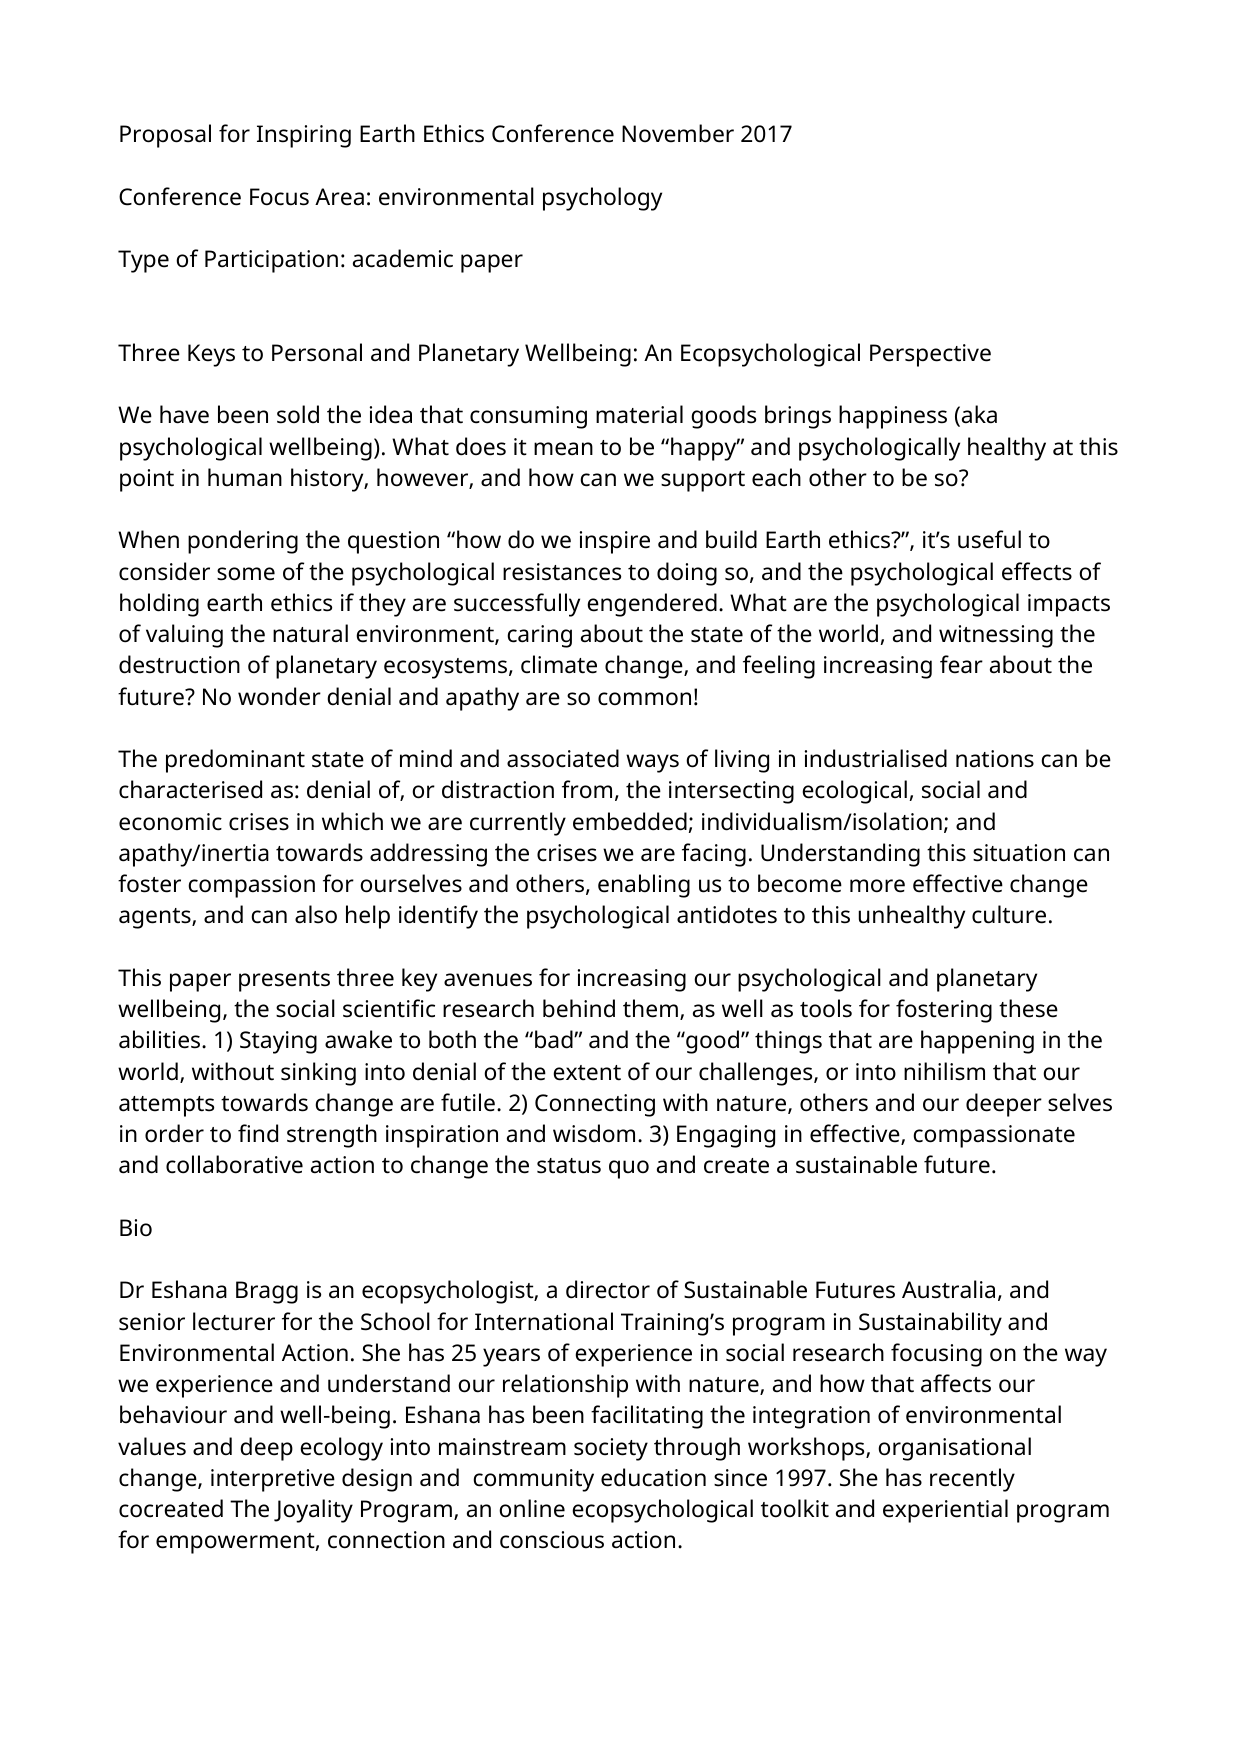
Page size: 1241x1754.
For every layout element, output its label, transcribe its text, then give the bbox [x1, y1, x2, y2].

text Dr Eshana Bragg is an ecopsychologist, a director of Sustainable Futures Australia, and senior lecturer for the School for International Training’s program in Sustainability and Environmental Action. She has 25 years of experience in social research focusing on the way we experience and understand our relationship with nature, and how that affects our behaviour and well-being. Eshana has been facilitating the integration of environmental values and deep ecology into mainstream society through workshops, organisational change, interpretive design and community education since 1997. She has recently cocreated The Joyality Program, an online ecopsychological toolkit and experiential program for empowerment, connection and conscious action. [118, 1274, 1122, 1556]
text Type of Participation: academic paper [118, 243, 1122, 274]
text The predominant state of mind and associated ways of living in industrialised nations can be characterised as: denial of, or distraction from, the intersecting ecological, social and economic crises in which we are currently embedded; individualism/isolation; and apathy/inertia towards addressing the crises we are facing. Understanding this situation can foster compassion for ourselves and others, enabling us to become more effective change agents, and can also help identify the psychological antidotes to this unhealthy culture. [118, 743, 1122, 931]
text Proposal for Inspiring Earth Ethics Conference November 2017 [118, 118, 1122, 149]
text We have been sold the idea that consuming material goods brings happiness (aka psychological wellbeing). What does it mean to be “happy” and psychologically healthy at this point in human history, however, and how can we support each other to be so? [118, 399, 1122, 493]
text Conference Focus Area: environmental psychology [118, 181, 1122, 212]
text When pondering the question “how do we inspire and build Earth ethics?”, it’s useful to consider some of the psychological resistances to doing so, and the psychological effects of holding earth ethics if they are successfully engendered. What are the psychological impacts of valuing the natural environment, caring about the state of the world, and witnessing the destruction of planetary ecosystems, climate change, and feeling increasing fear about the future? No wonder denial and apathy are so common! [118, 524, 1122, 712]
text This paper presents three key avenues for increasing our psychological and planetary wellbeing, the social scientific research behind them, as well as tools for fostering these abilities. 1) Staying awake to both the “bad” and the “good” things that are happening in the world, without sinking into denial of the extent of our challenges, or into nihilism that our attempts towards change are futile. 2) Connecting with nature, others and our deeper selves in order to find strength inspiration and wisdom. 3) Engaging in effective, compassionate and collaborative action to change the status quo and create a sustainable future. [118, 962, 1122, 1181]
text Bio [118, 1212, 1122, 1243]
text Three Keys to Personal and Planetary Wellbeing: An Ecopsychological Perspective [118, 337, 1122, 368]
